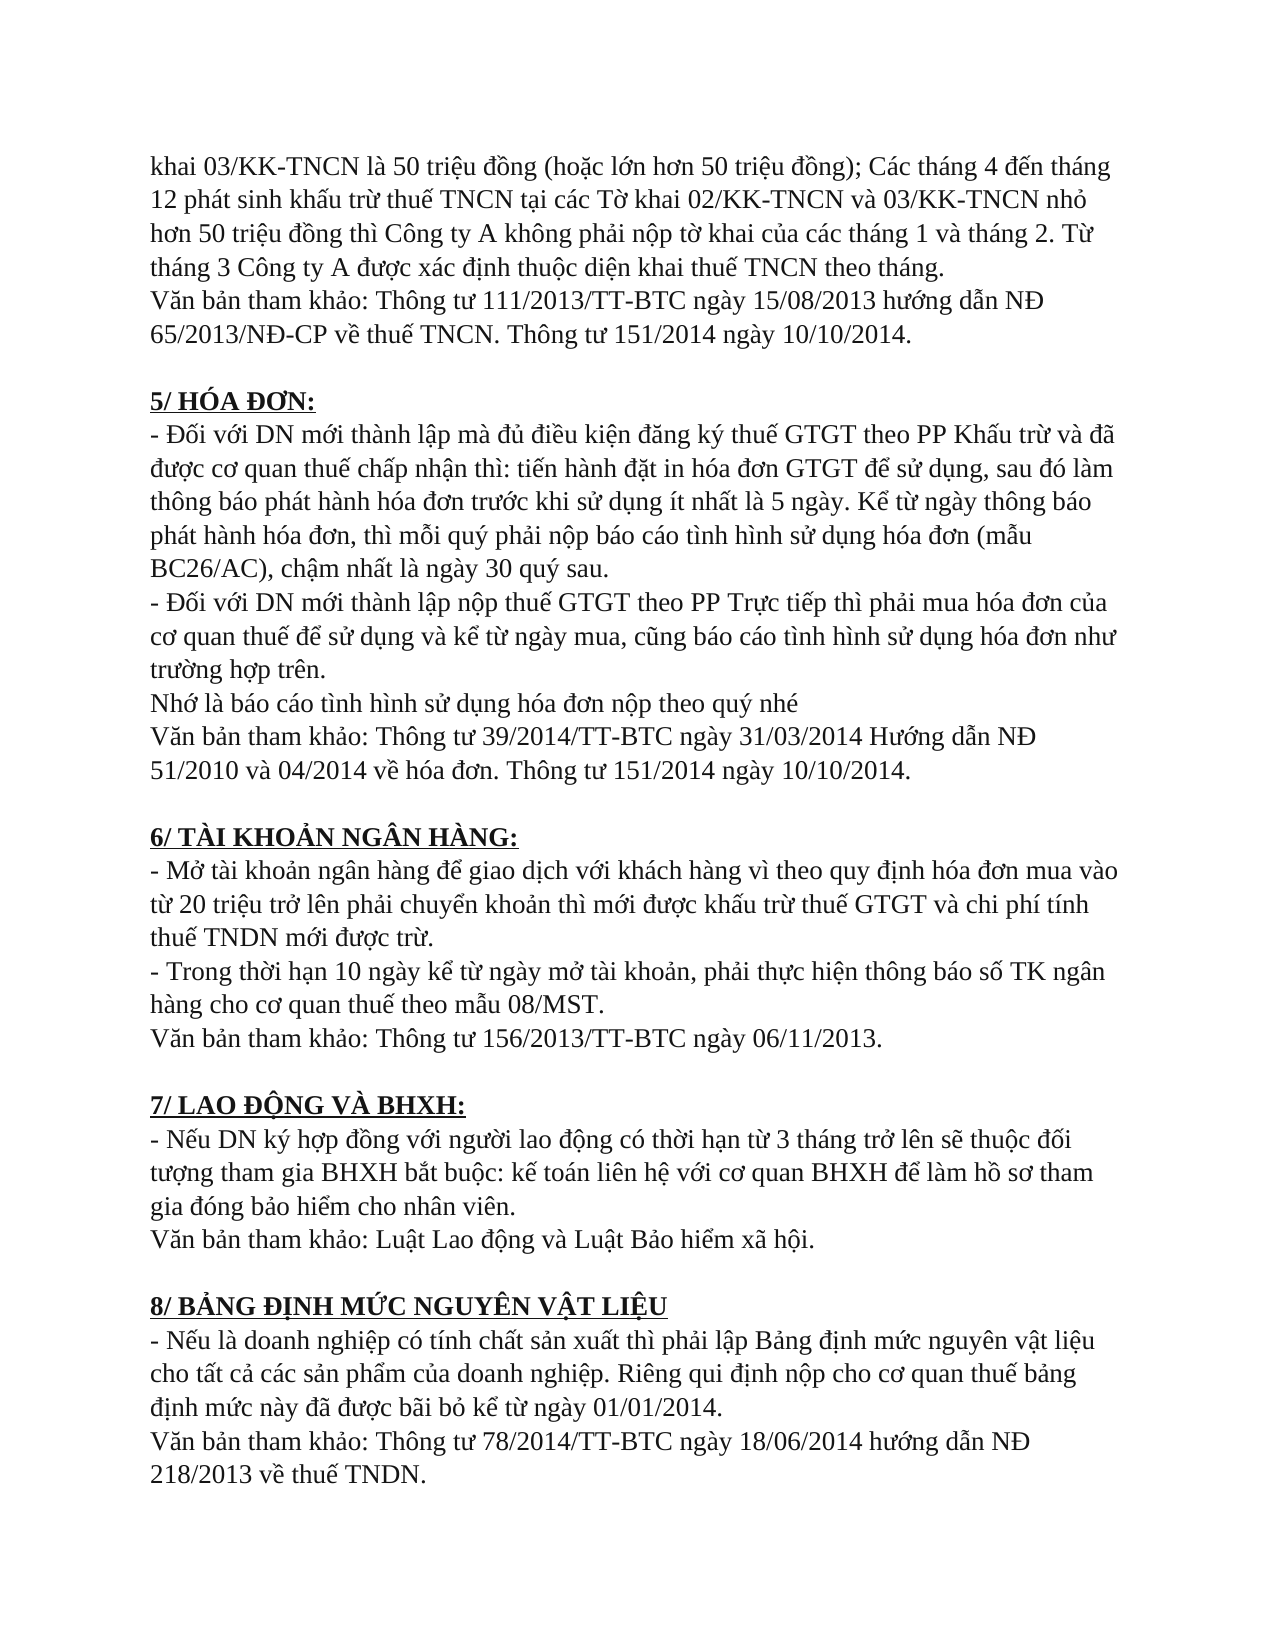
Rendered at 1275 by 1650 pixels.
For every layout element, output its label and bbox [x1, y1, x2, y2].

text [150, 150, 1125, 1489]
